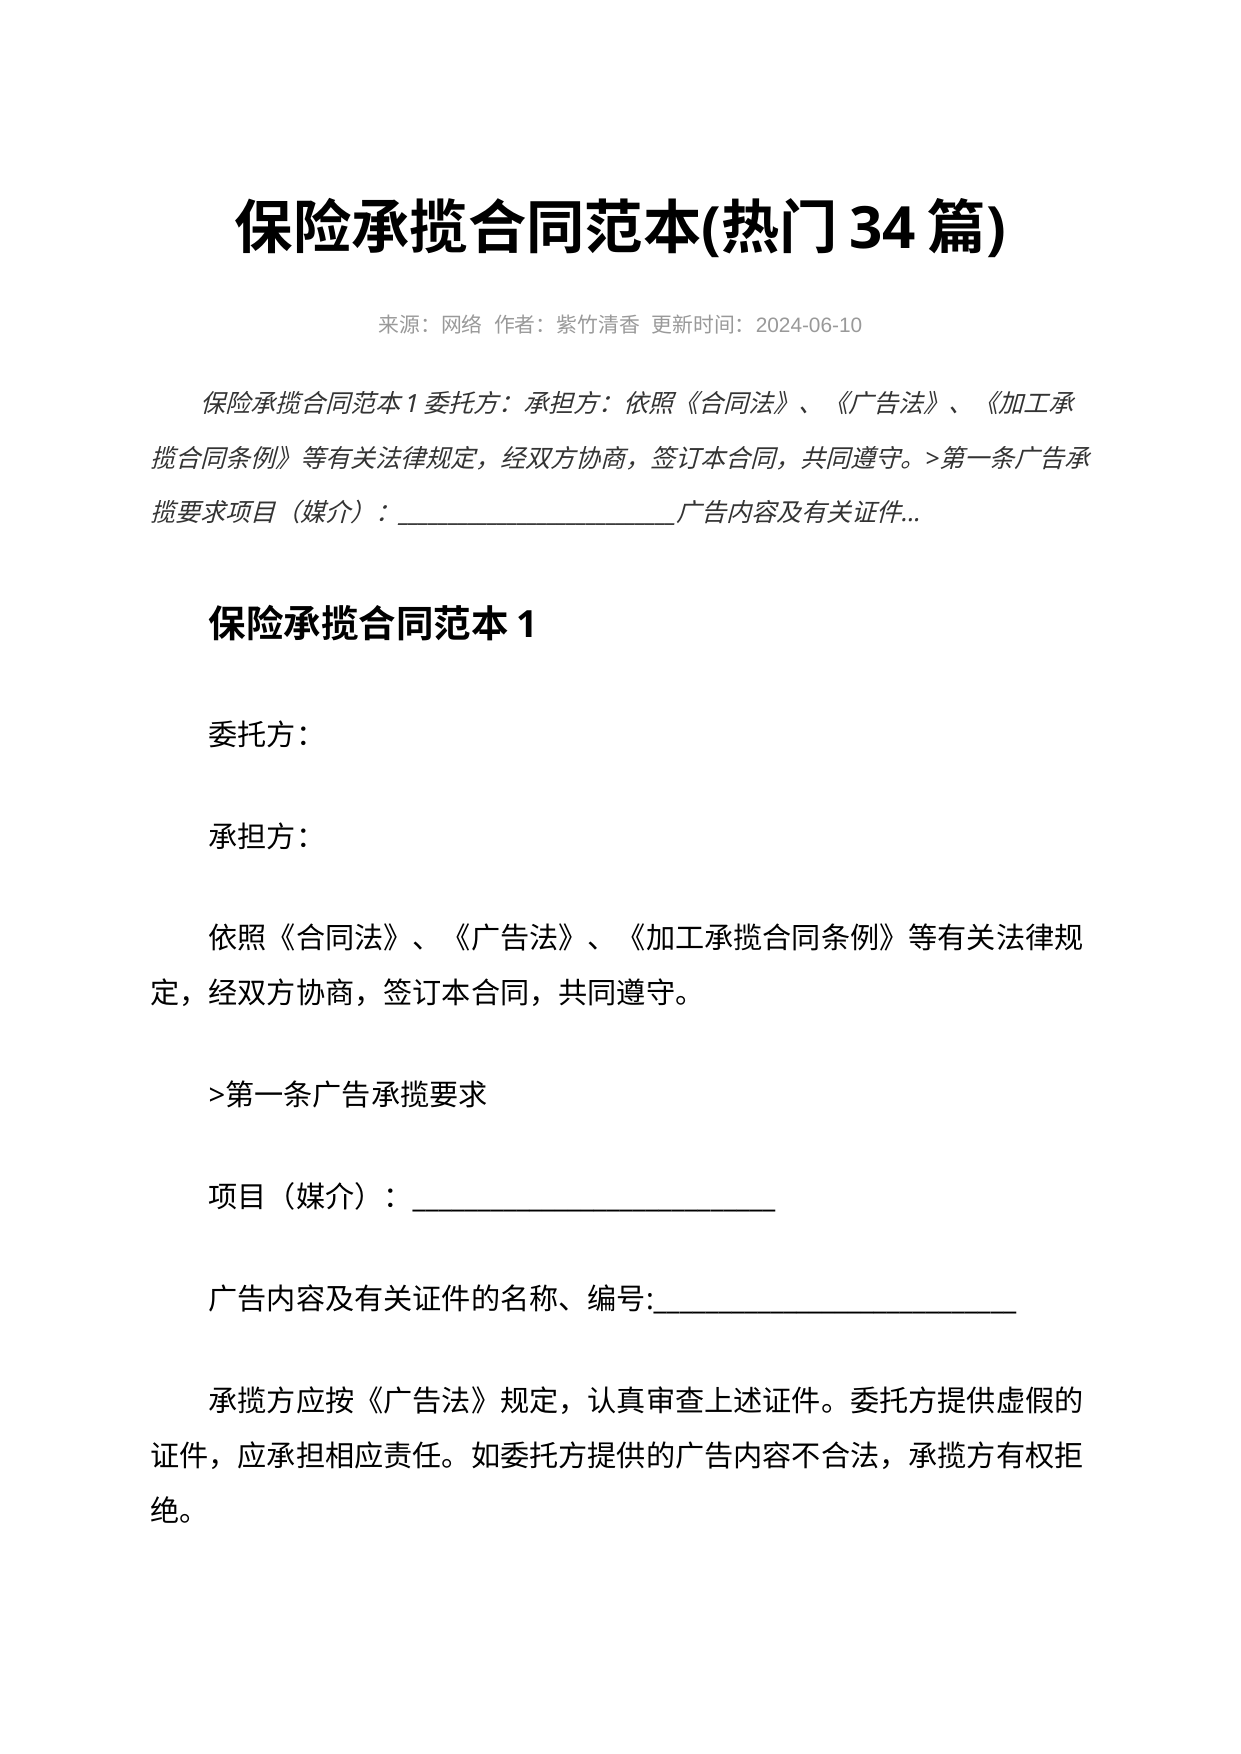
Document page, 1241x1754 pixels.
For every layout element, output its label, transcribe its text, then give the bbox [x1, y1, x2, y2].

text 来源：网络 作者：紫竹清香 更新时间：2024-06-10 [150, 313, 1090, 337]
text 保险承揽合同范本1 [150, 594, 1090, 648]
text 广告内容及有关证件的名称、编号:____________________________ [150, 1276, 1090, 1318]
text 保险承揽合同范本1委托方：承担方：依照《合同法》、《广告法》、《加工承揽合同条例》等有关法律规定，经双方协商，签订本合同，共同遵守。>第一条广告承揽要求项目（媒介）：____________________________广告内容及有关证件... [150, 384, 1090, 529]
text 依照《合同法》、《广告法》、《加工承揽合同条例》等有关法律规定，经双方协商，签订本合同，共同遵守。 [150, 915, 1090, 1012]
text >第一条广告承揽要求 [150, 1072, 1090, 1114]
text 委托方： [150, 711, 1090, 754]
text 承担方： [150, 813, 1090, 855]
subtitle 保险承揽合同范本(热门34篇) [150, 181, 1090, 266]
text 项目（媒介）：____________________________ [150, 1173, 1090, 1216]
text 承揽方应按《广告法》规定，认真审查上述证件。委托方提供虚假的证件，应承担相应责任。如委托方提供的广告内容不合法，承揽方有权拒绝。 [150, 1377, 1090, 1529]
